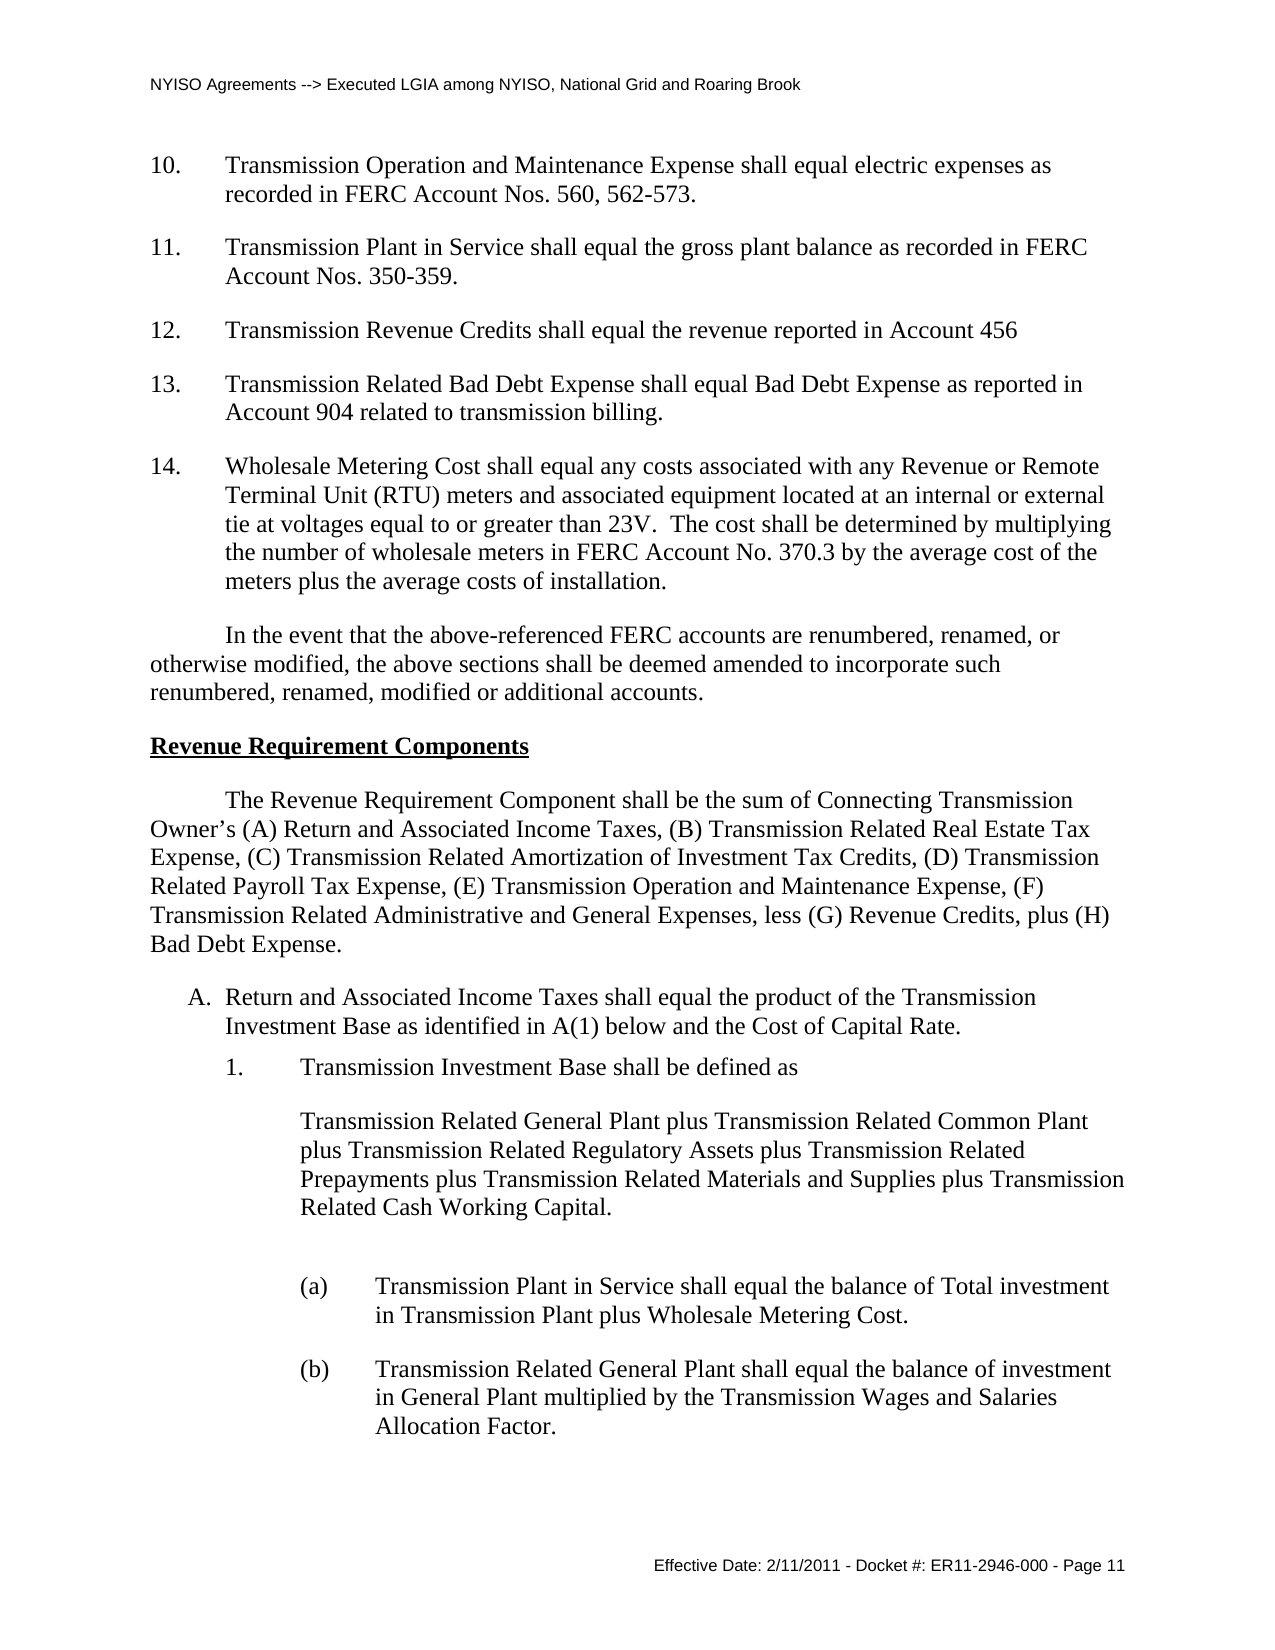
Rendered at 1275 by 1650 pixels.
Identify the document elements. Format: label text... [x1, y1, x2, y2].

text 11. Transmission Plant in Service shall equal the gross plant balance as recorded in FERC Account Nos. 350-359. [150, 232, 1125, 290]
text Revenue Requirement Components [150, 731, 1125, 760]
text Transmission Related General Plant plus Transmission Related Common Plant plus Transmission Related Regulatory Assets plus Transmission Related Prepayments plus Transmission Related Materials and Supplies plus Transmission Related Cash Working Capital. [300, 1106, 1125, 1221]
text In the event that the above-referenced FERC accounts are renumbered, renamed, or otherwise modified, the above sections shall be deemed amended to incorporate such renumbered, renamed, modified or additional accounts. [150, 620, 1125, 706]
text (b) Transmission Related General Plant shall equal the balance of investment in General Plant multiplied by the Transmission Wages and Salaries Allocation Factor. [300, 1354, 1125, 1440]
text 10. Transmission Operation and Maintenance Expense shall equal electric expenses as recorded in FERC Account Nos. 560, 562-573. [150, 150, 1125, 207]
text 12. Transmission Revenue Credits shall equal the revenue reported in Account 456 [150, 315, 1125, 344]
text (a) Transmission Plant in Service shall equal the balance of Total investment in Transmission Plant plus Wholesale Metering Cost. [300, 1271, 1125, 1329]
text 14. Wholesale Metering Cost shall equal any costs associated with any Revenue or Remote Terminal Unit (RTU) meters and associated equipment located at an internal or external tie at voltages equal to or greater than 23V. The cost shall be determined by multiplying the number of wholesale meters in FERC Account No. 370.3 by the average cost of the meters plus the average costs of installation. [150, 451, 1125, 595]
text The Revenue Requirement Component shall be the sum of Connecting Transmission Owner’s (A) Return and Associated Income Taxes, (B) Transmission Related Real Estate Tax Expense, (C) Transmission Related Amortization of Investment Tax Credits, (D) Transmission Related Payroll Tax Expense, (E) Transmission Operation and Maintenance Expense, (F) Transmission Related Administrative and General Expenses, less (G) Revenue Credits, plus (H) Bad Debt Expense. [150, 785, 1125, 957]
text 13. Transmission Related Bad Debt Expense shall equal Bad Debt Expense as reported in Account 904 related to transmission billing. [150, 369, 1125, 426]
text 1. Transmission Investment Base shall be defined as [225, 1052, 1125, 1081]
text A. Return and Associated Income Taxes shall equal the product of the Transmission Investment Base as identified in A(1) below and the Cost of Capital Rate. [187, 982, 1125, 1040]
